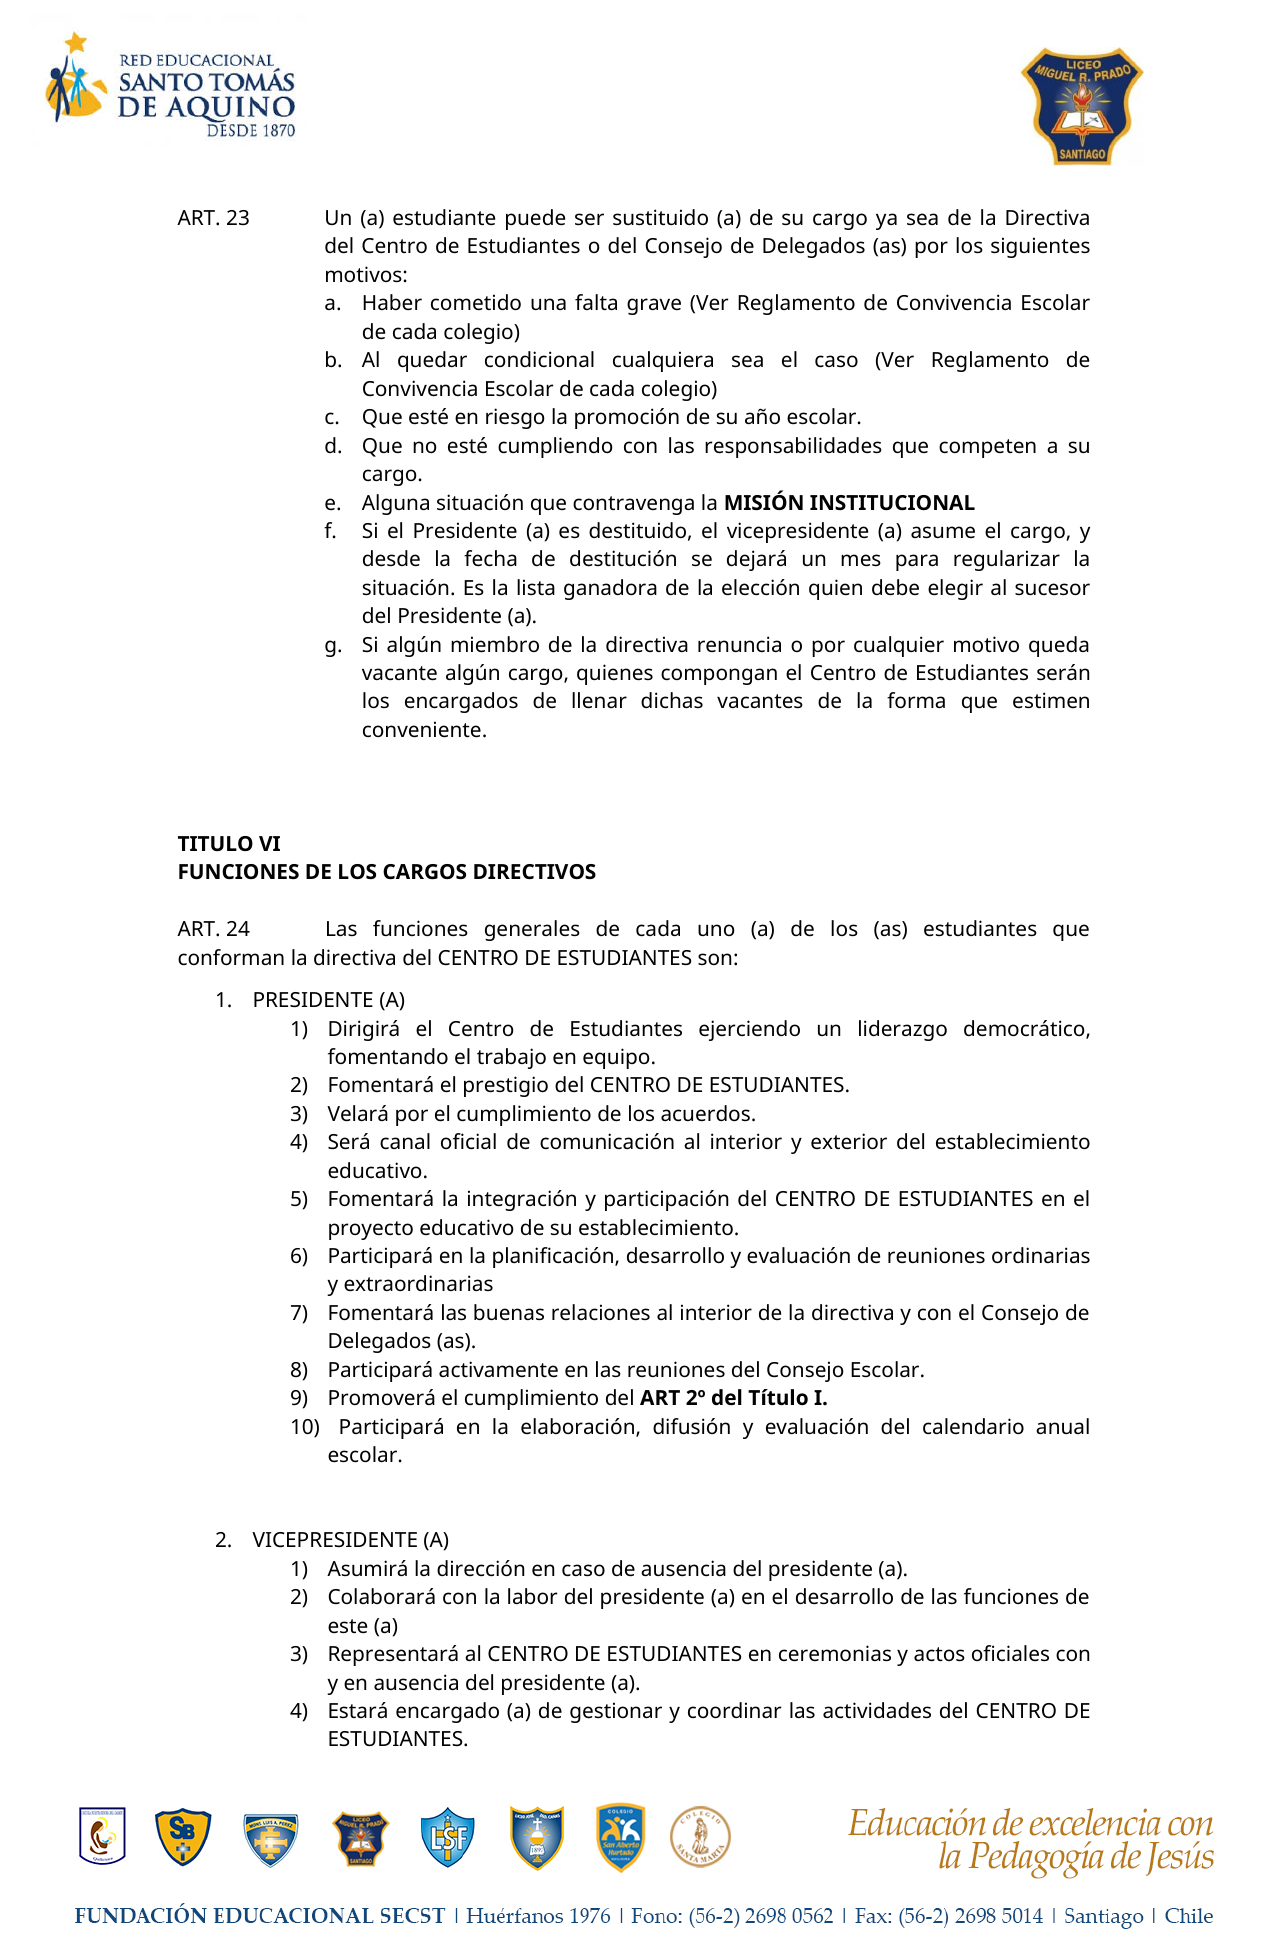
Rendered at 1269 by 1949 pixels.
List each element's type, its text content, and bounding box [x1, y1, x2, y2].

text FUNCIONES DE LOS CARGOS DIRECTIVOS [177, 857, 1092, 886]
list Promoverá el cumplimiento del ART 2º del Título I. [290, 1383, 1092, 1412]
picture [29, 14, 310, 152]
list Que esté en riesgo la promoción de su año escolar. [324, 402, 1092, 431]
picture [59, 1791, 1228, 1936]
list Que no esté cumpliendo con las responsabilidades que competen a su cargo. [324, 431, 1092, 488]
list Si algún miembro de la directiva renuncia o por cualquier motivo queda vacante algún cargo, quienes compongan el Centro de Estudiantes serán los encargados de llenar dichas vacantes de la forma que estimen conveniente. [324, 630, 1092, 743]
list Asumirá la dirección en caso de ausencia del presidente (a). [290, 1554, 1092, 1582]
list Velará por el cumplimiento de los acuerdos. [290, 1099, 1092, 1127]
text ART. 24 Las funciones generales de cada uno (a) de los (as) estudiantes que conforman la directiva del CENTRO DE ESTUDIANTES son: [177, 914, 1092, 971]
list Haber cometido una falta grave (Ver Reglamento de Convivencia Escolar de cada colegio) [324, 288, 1092, 345]
list Estará encargado (a) de gestionar y coordinar las actividades del CENTRO DE ESTUDIANTES. [290, 1696, 1092, 1753]
text ART. 23 Un (a) estudiante puede ser sustituido (a) de su cargo ya sea de del Centro de Estudiantes o del Consejo de Delegados (as) por los siguientes motivos: [177, 203, 1092, 288]
list Dirigirá el Centro de Estudiantes ejerciendo un liderazgo democrático, fomentando el trabajo en equipo. [290, 1014, 1092, 1071]
list VICEPRESIDENTE (A) [215, 1526, 1092, 1554]
list Será canal oficial de comunicación al interior y exterior del establecimiento educativo. [290, 1127, 1092, 1184]
list Fomentará las buenas relaciones al interior de la directiva y con el Consejo de Delegados (as). [290, 1298, 1092, 1355]
list Participará en la elaboración, difusión y evaluación del calendario anual escolar. [290, 1412, 1092, 1469]
list Si el Presidente (a) es destituido, el vicepresidente (a) asume el cargo, y desde la fecha de destitución se dejará un mes para regularizar la situación. Es la lista ganadora de la elección quien debe elegir al sucesor del Presidente (a). [324, 516, 1092, 630]
list Fomentará el prestigio del CENTRO DE ESTUDIANTES. [290, 1071, 1092, 1099]
list Alguna situación que contravenga la MISIÓN INSTITUCIONAL [324, 488, 1092, 516]
list PRESIDENTE (A) [215, 985, 1092, 1014]
list Colaborará con la labor del presidente (a) en el desarrollo de las funciones de este (a) [290, 1582, 1092, 1639]
text TITULO VI [177, 829, 1092, 857]
list Participará activamente en las reuniones del Consejo Escolar. [290, 1355, 1092, 1383]
list Al quedar condicional cualquiera sea el caso (Ver Reglamento de Convivencia Escolar de cada colegio) [324, 345, 1092, 402]
list Participará en la planificación, desarrollo y evaluación de reuniones ordinarias y extraordinarias [290, 1241, 1092, 1298]
list Fomentará la integración y participación del CENTRO DE ESTUDIANTES en el proyecto educativo de su establecimiento. [290, 1184, 1092, 1241]
picture [1019, 47, 1145, 166]
list Representará al CENTRO DE ESTUDIANTES en ceremonias y actos oficiales con y en ausencia del presidente (a). [290, 1639, 1092, 1696]
